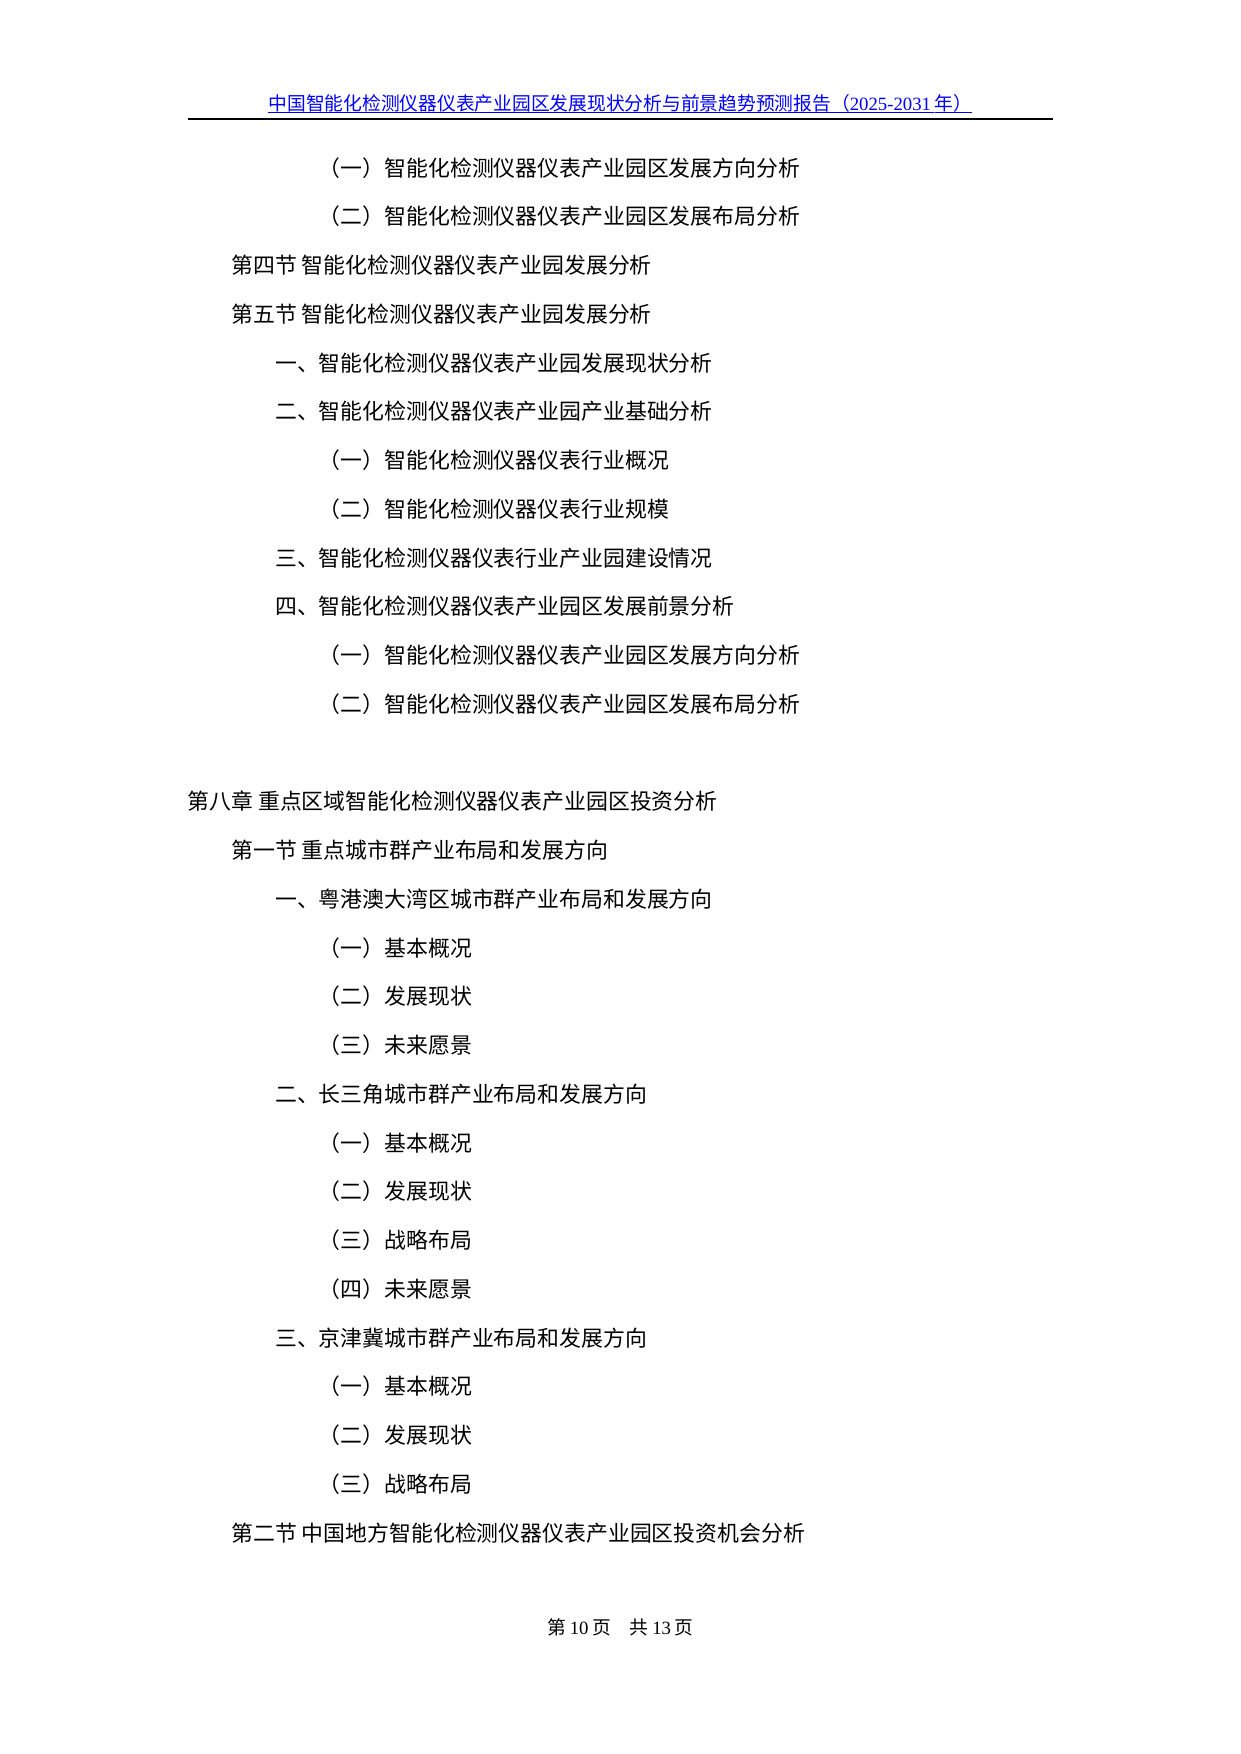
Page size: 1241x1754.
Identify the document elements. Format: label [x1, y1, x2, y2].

text [187, 150, 1053, 1548]
